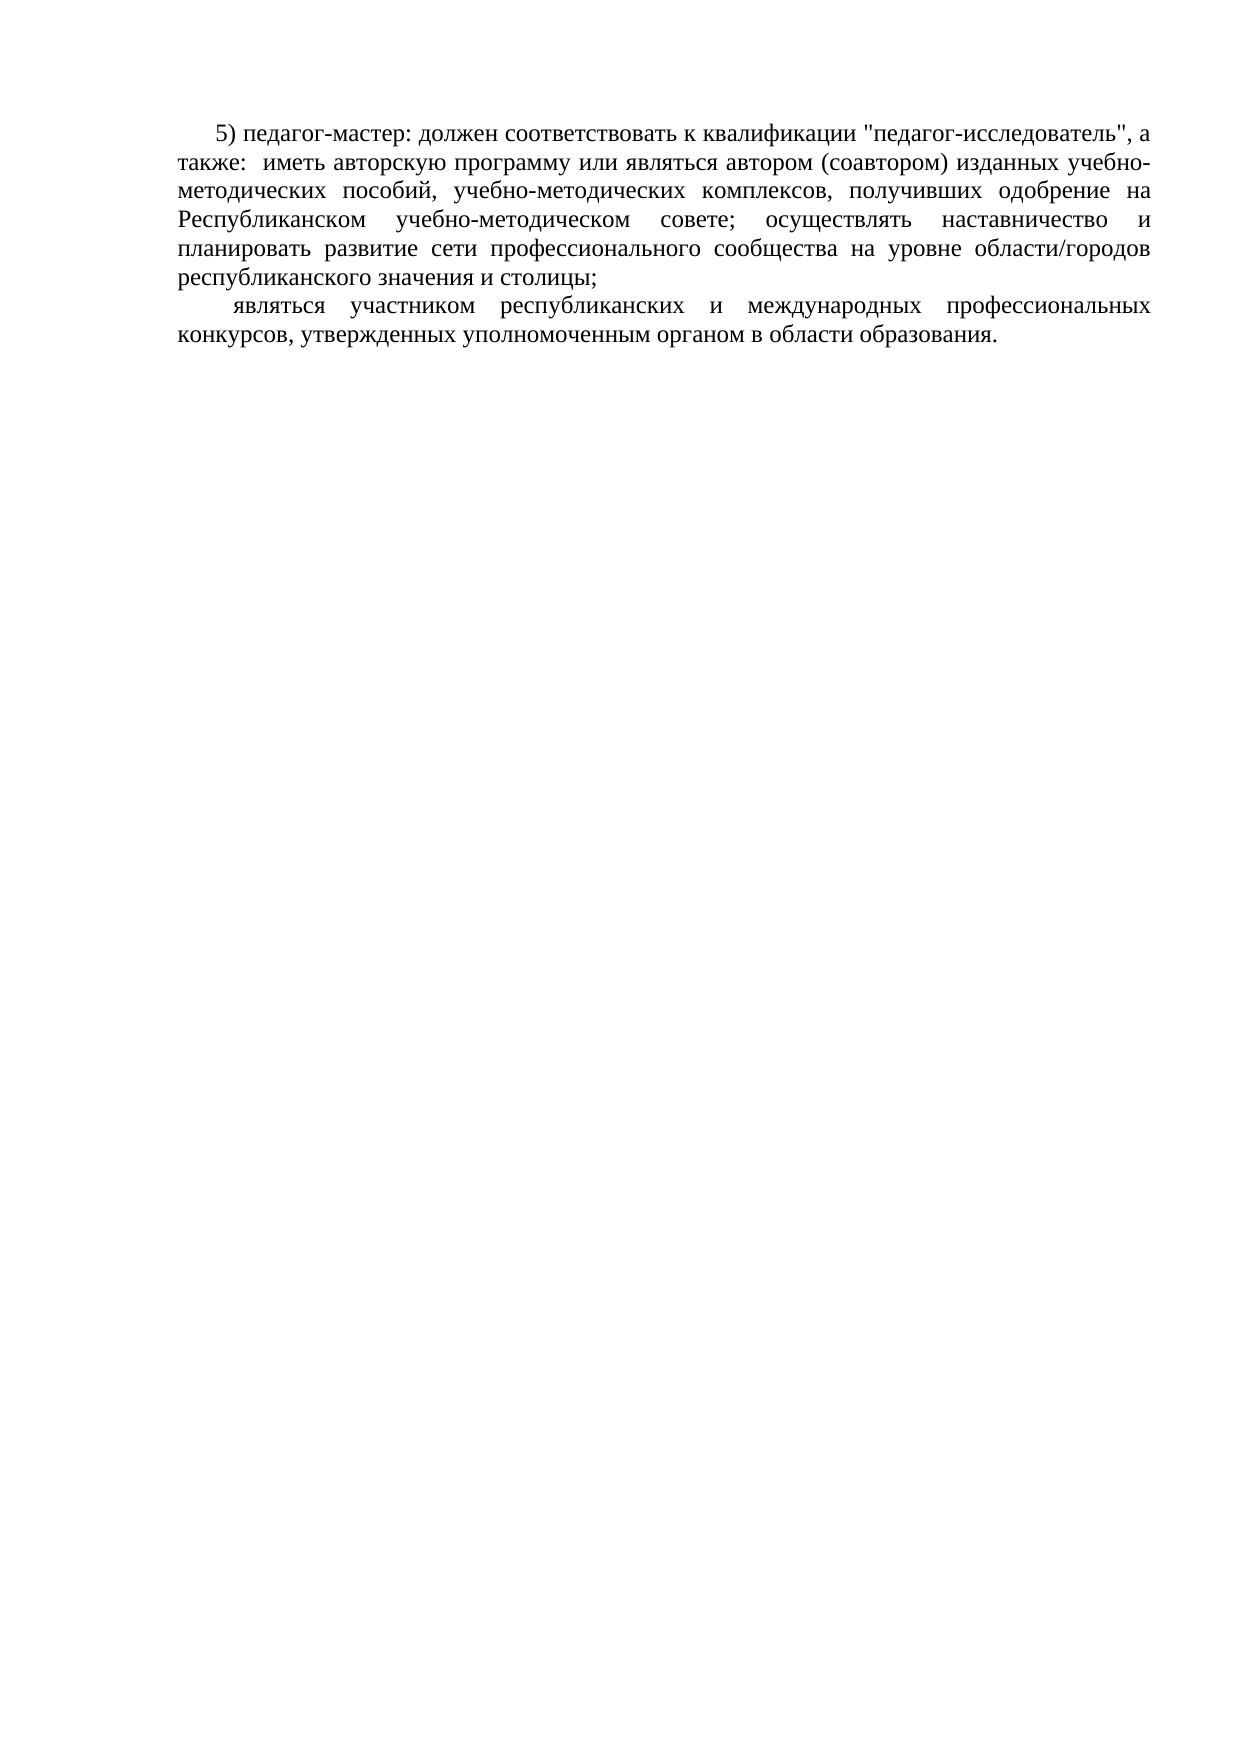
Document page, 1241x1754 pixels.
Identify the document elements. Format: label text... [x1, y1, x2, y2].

text являться участником республиканских и международных профессиональных конкурсов, утвержденных уполномоченным органом в области образования. [177, 291, 1152, 348]
text 5) педагог-мастер: должен соответствовать к квалификации "педагог-исследователь", а также: иметь авторскую программу или являться автором (соавтором) изданных учебно-методических пособий, учебно-методических комплексов, получивших одобрение на Республиканском учебно-методическом совете; осуществлять наставничество и планировать развитие сети профессионального сообщества на уровне области/городов республиканского значения и столицы; [177, 118, 1152, 291]
